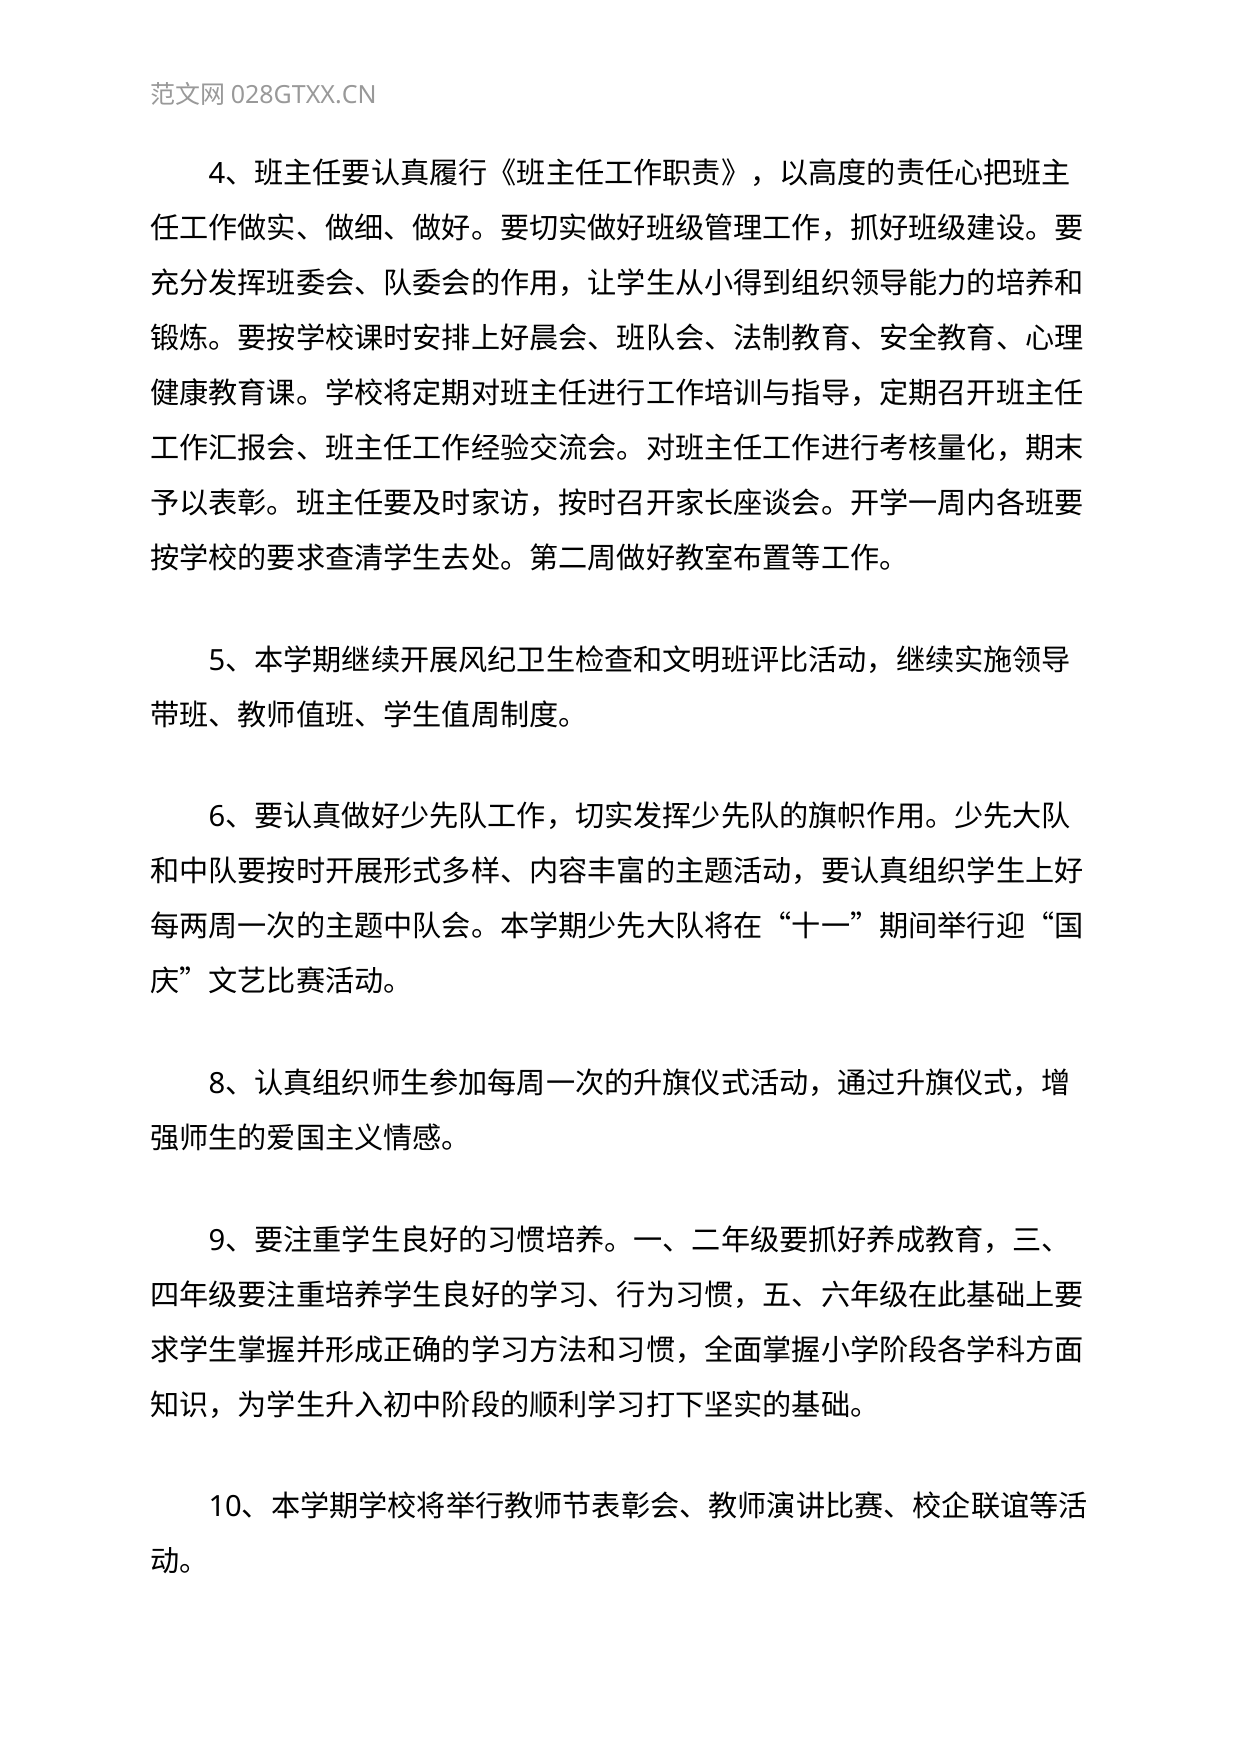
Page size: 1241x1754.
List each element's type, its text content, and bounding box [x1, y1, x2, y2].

text 8、认真组织师生参加每周一次的升旗仪式活动，通过升旗仪式，增强师生的爱国主义情感。 [150, 1059, 1090, 1157]
text 10、本学期学校将举行教师节表彰会、教师演讲比赛、校企联谊等活动。 [150, 1483, 1090, 1580]
text 4、班主任要认真履行《班主任工作职责》，以高度的责任心把班主任工作做实、做细、做好。要切实做好班级管理工作，抓好班级建设。要充分发挥班委会、队委会的作用，让学生从小得到组织领导能力的培养和锻炼。要按学校课时安排上好晨会、班队会、法制教育、安全教育、心理健康教育课。学校将定期对班主任进行工作培训与指导，定期召开班主任工作汇报会、班主任工作经验交流会。对班主任工作进行考核量化，期末予以表彰。班主任要及时家访，按时召开家长座谈会。开学一周内各班要按学校的要求查清学生去处。第二周做好教室布置等工作。 [150, 150, 1090, 577]
text 6、要认真做好少先队工作，切实发挥少先队的旗帜作用。少先大队和中队要按时开展形式多样、内容丰富的主题活动，要认真组织学生上好每两周一次的主题中队会。本学期少先大队将在“十一”期间举行迎“国庆”文艺比赛活动。 [150, 793, 1090, 1000]
text 9、要注重学生良好的习惯培养。一、二年级要抓好养成教育，三、四年级要注重培养学生良好的学习、行为习惯，五、六年级在此基础上要求学生掌握并形成正确的学习方法和习惯，全面掌握小学阶段各学科方面知识，为学生升入初中阶段的顺利学习打下坚实的基础。 [150, 1216, 1090, 1423]
text 5、本学期继续开展风纪卫生检查和文明班评比活动，继续实施领导带班、教师值班、学生值周制度。 [150, 636, 1090, 733]
